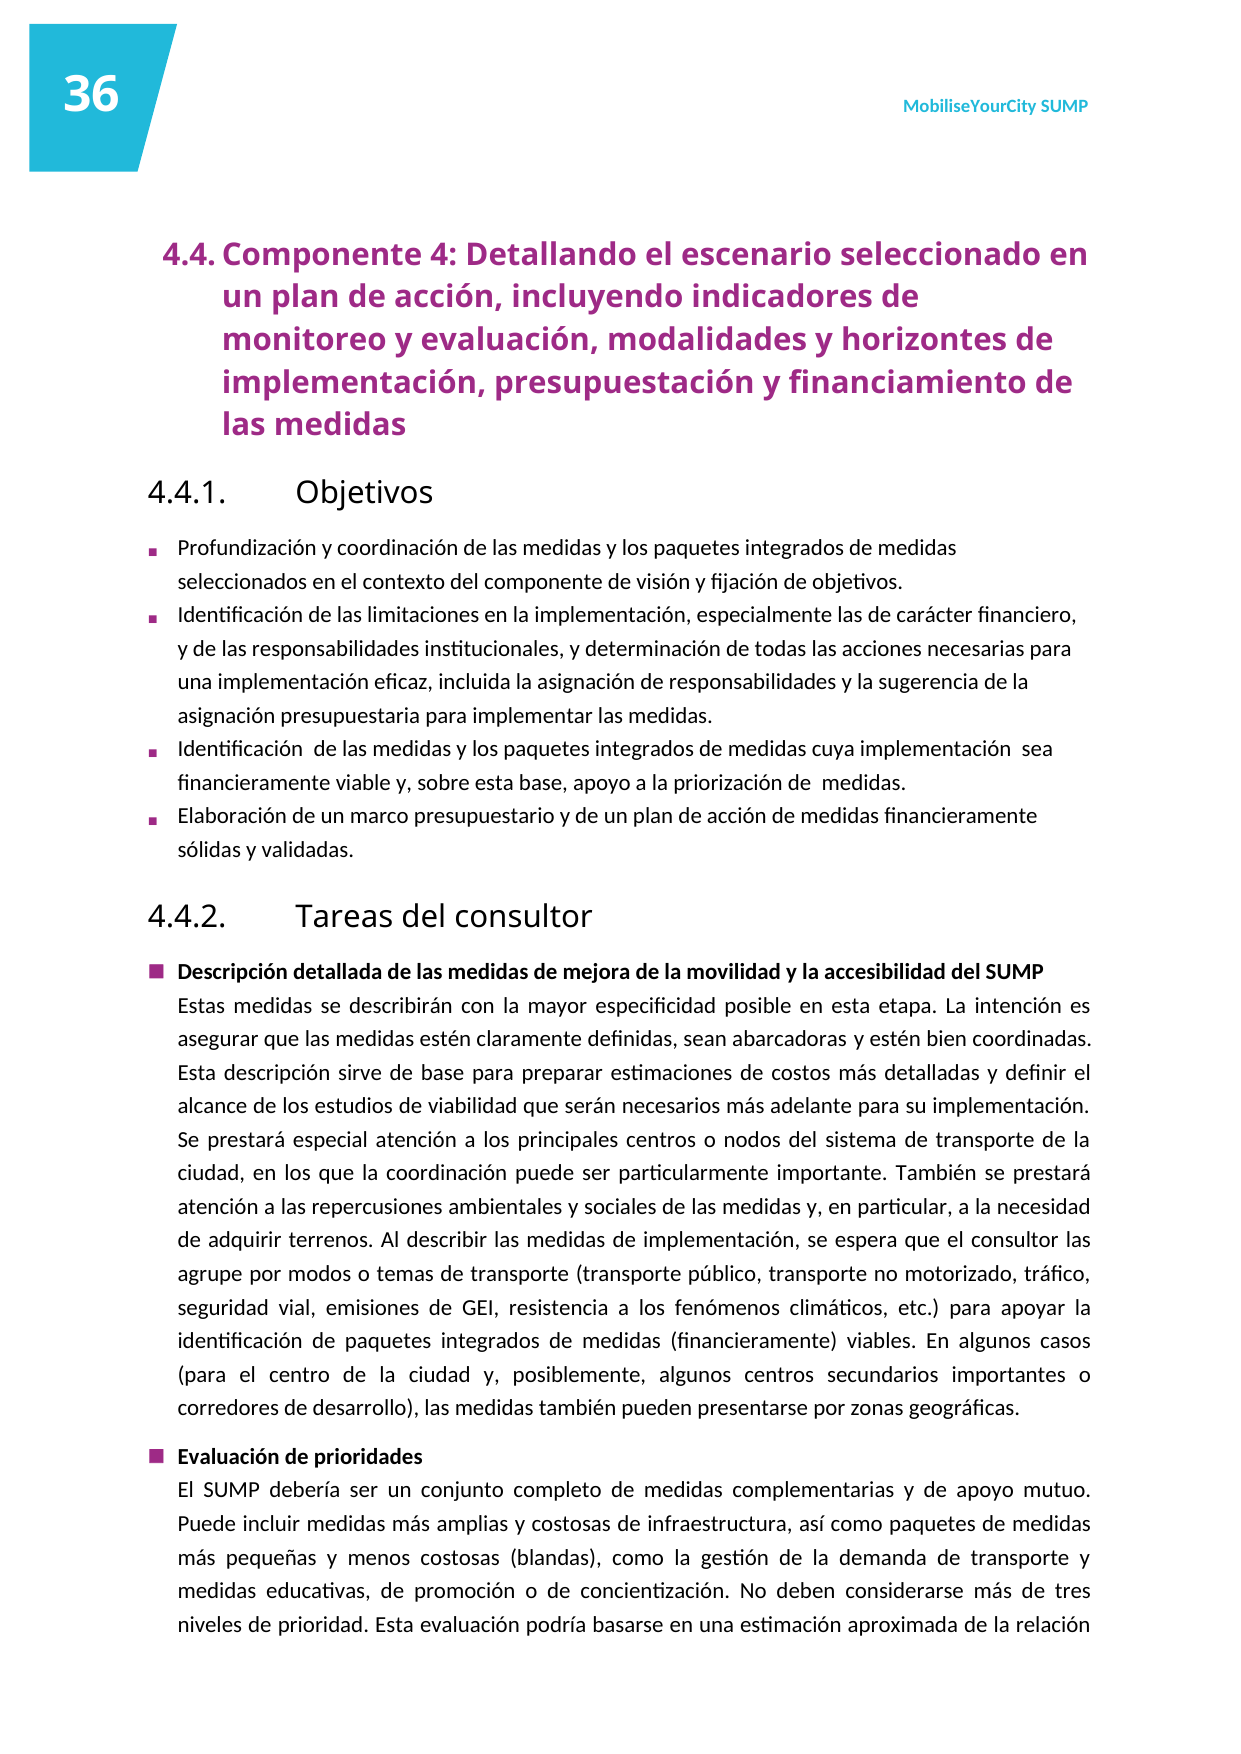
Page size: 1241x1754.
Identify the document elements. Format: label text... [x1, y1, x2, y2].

list Identificación de las limitaciones en la implementación, especialmente las de carácter financiero, y de las responsabilidades institucionales, y determinación de todas las acciones necesarias para una implementación eficaz, incluida la asignación de responsabilidades y la sugerencia de la asignación presupuestaria para implementar las medidas. [148, 600, 1092, 729]
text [177, 1476, 1092, 1638]
list Evaluación de prioridades [148, 1442, 1092, 1470]
list Identificación de las medidas y los paquetes integrados de medidas cuya implementación sea financieramente viable y, sobre esta base, apoyo a la priorización de medidas. [148, 734, 1092, 796]
subtitle Objetivos [148, 470, 1092, 512]
subtitle Componente 4: Detallando el escenario seleccionado en un plan de acción, incluyendo indicadores de monitoreo y evaluación, modalidades y horizontes de implementación, presupuestación y financiamiento de las medidas [162, 232, 1092, 445]
list Estas medidas se describirán con la mayor especificidad posible en esta etapa. La intención es asegurar que las medidas estén claramente definidas, sean abarcadoras y estén bien coordinadas. Esta descripción sirve de base para preparar estimaciones de costos más detalladas y definir el alcance de los estudios de viabilidad que serán necesarios más adelante para su implementación. Se prestará especial atención a los principales centros o nodos del sistema de transporte de la ciudad, en los que la coordinación puede ser particularmente importante. También se prestará atención a las repercusiones ambientales y sociales de las medidas y, en particular, a la necesidad de adquirir terrenos. Al describir las medidas de implementación, se espera que el consultor las agrupe por modos o temas de transporte (transporte público, transporte no motorizado, tráfico, seguridad vial, emisiones de GEI, resistencia a los fenómenos climáticos, etc.) para apoyar la identificación de paquetes integrados de medidas (financieramente) viables. En algunos casos (para el centro de la ciudad y, posiblemente, algunos centros secundarios importantes o corredores de desarrollo), las medidas también pueden presentarse por zonas geográficas. [177, 991, 1092, 1421]
subtitle Tareas del consultor [148, 894, 1092, 936]
list Descripción detallada de las medidas de mejora de la movilidad y la accesibilidad del SUMP [148, 957, 1092, 985]
list Elaboración de un marco presupuestario y de un plan de acción de medidas financieramente sólidas y validadas. [148, 802, 1092, 863]
list Profundización y coordinación de las medidas y los paquetes integrados de medidas seleccionados en el contexto del componente de visión y fijación de objetivos. [148, 533, 1092, 595]
